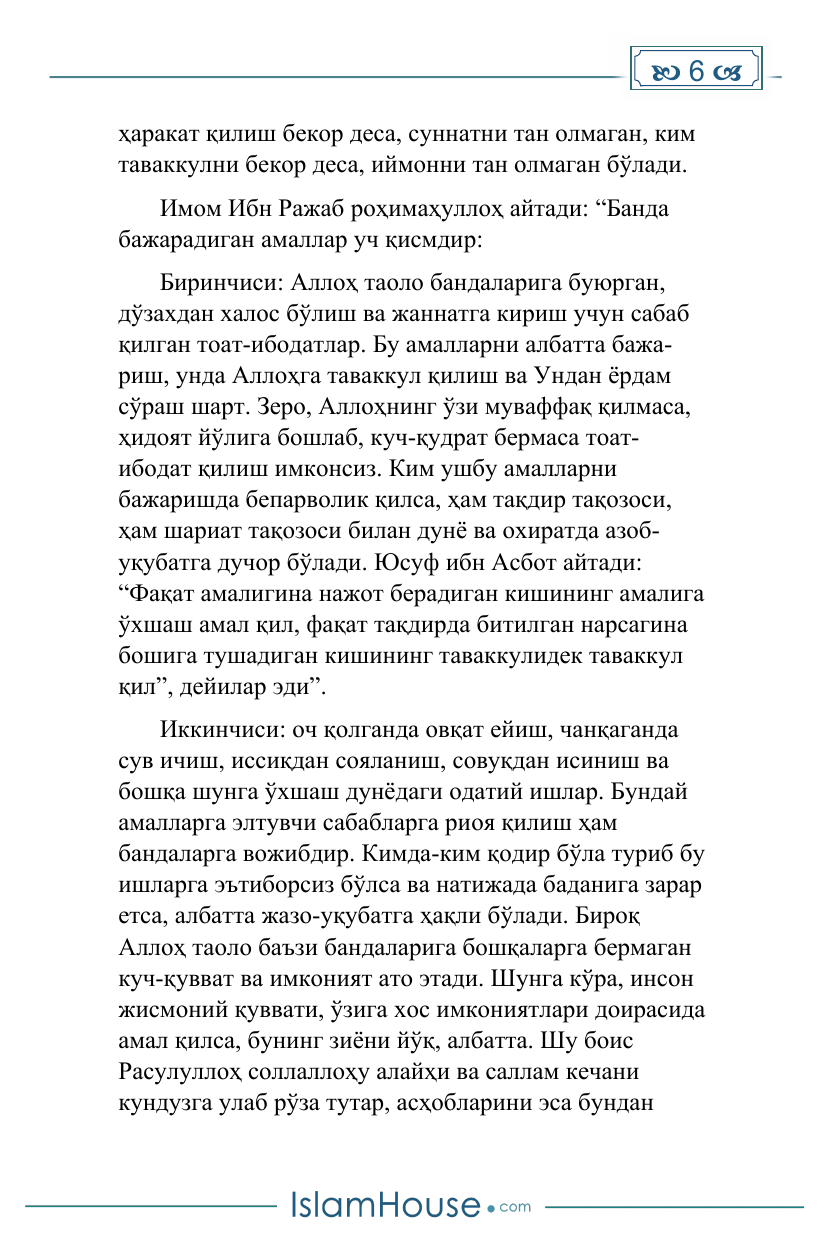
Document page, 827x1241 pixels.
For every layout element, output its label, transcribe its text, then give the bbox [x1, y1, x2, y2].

picture [284, 1186, 805, 1224]
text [118, 118, 709, 178]
picture [18, 1186, 277, 1223]
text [118, 714, 709, 1116]
text Биринчиси: Аллоҳ таоло бандаларига буюрган, дўзахдан халос бўлиш ва жаннатга кириш учун сабаб қилган тоат-ибодатлар. Бу амалларни албатта бажа-риш, унда Аллоҳга таваккул қилиш ва Ундан ёрдам сўраш шарт. Зеро, Аллоҳнинг ўзи муваффақ қилмаса, ҳидоят йўлига бошлаб, куч-қудрат бермаса тоат-ибодат қилиш имконсиз. Ким ушбу амалларни бажаришда бепарволик қилса, ҳам тақдир тақозоси, ҳам шариат тақозоси билан дунё ва охиратда азоб-уқубатга дучор бўлади. Юсуф ибн Асбот айтади: “Фақат амалигина нажот берадиган кишининг амалига ўхшаш амал қил, фақат тақдирда битилган нарсагина бошига тушадиган кишининг таваккулидек таваккул қил”, дейилар эди”. [118, 267, 709, 699]
text Имом Ибн Ражаб роҳимаҳуллоҳ айтади: “Банда бажарадиган амаллар уч қисмдир: [118, 193, 709, 252]
